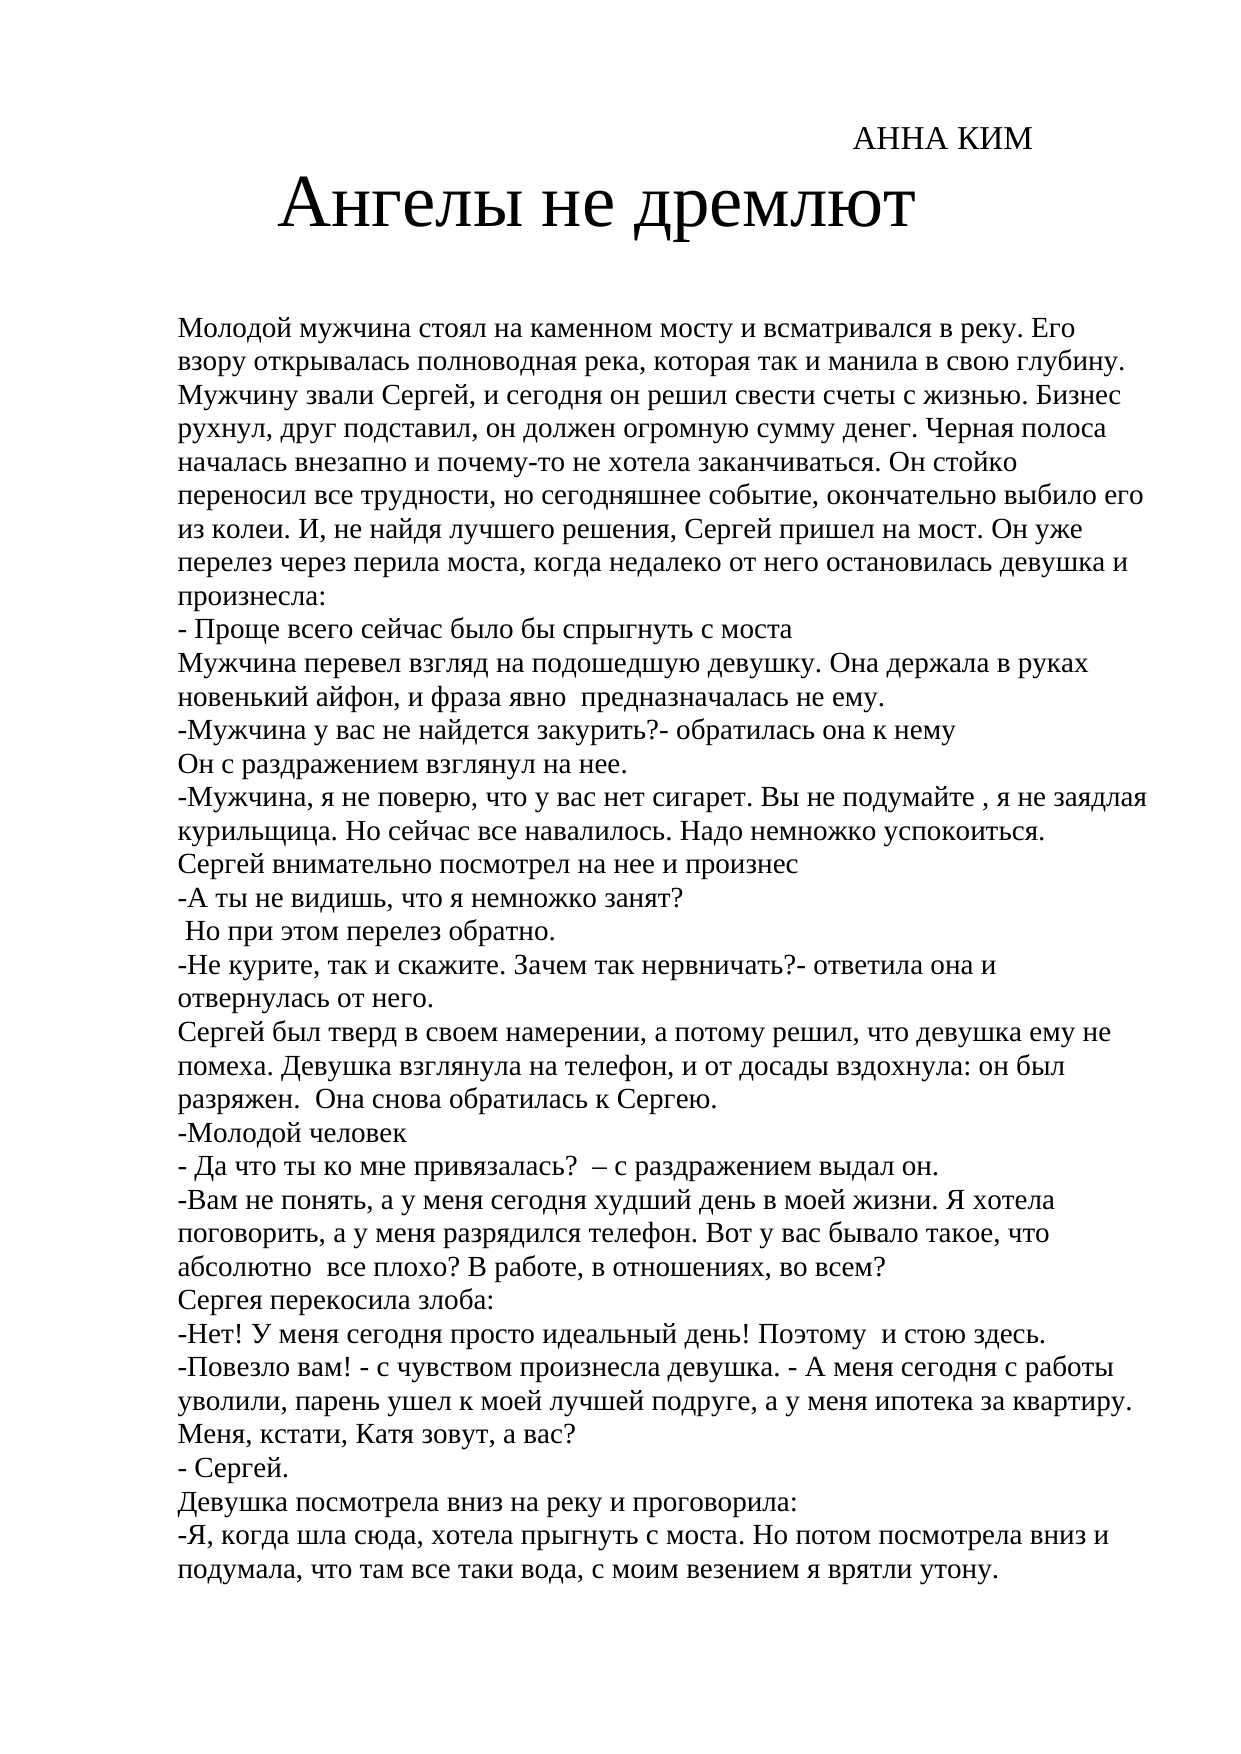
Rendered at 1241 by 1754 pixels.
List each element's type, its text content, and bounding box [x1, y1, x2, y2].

text Сергей был тверд в своем намерении, а потому решил, что девушка ему не помеха. Девушка взглянула на телефон, и от досады вздохнула: он был разряжен. Она снова обратилась к Сергею. [177, 1014, 1152, 1115]
text - Да что ты ко мне привязалась? – с раздражением выдал он. [177, 1148, 1152, 1182]
text -Молодой человек [177, 1115, 1152, 1148]
text -А ты не видишь, что я немножко занят? [177, 880, 1152, 913]
text АННА КИМ [177, 118, 1152, 156]
text Мужчина перевел взгляд на подошедшую девушку. Она держала в руках новенький айфон, и фраза явно предназначалась не ему. [177, 645, 1152, 712]
text -Не курите, так и скажите. Зачем так нервничать?- ответила она и отвернулась от него. [177, 947, 1152, 1014]
text -Вам не понять, а у меня сегодня худший день в моей жизни. Я хотела поговорить, а у меня разрядился телефон. Вот у вас бывало такое, что абсолютно все плохо? В работе, в отношениях, во всем? [177, 1182, 1152, 1282]
text Но при этом перелез обратно. [177, 913, 1152, 947]
text -Мужчина, я не поверю, что у вас нет сигарет. Вы не подумайте , я не заядлая курильщица. Но сейчас все навалилось. Надо немножко успокоиться. [177, 779, 1152, 846]
text Ангелы не дремлют [177, 156, 1152, 243]
text - Проще всего сейчас было бы спрыгнуть с моста [177, 612, 1152, 645]
text Сергей внимательно посмотрел на нее и произнес [177, 846, 1152, 880]
text Он с раздражением взглянул на нее. [177, 746, 1152, 779]
text -Повезло вам! - с чувством произнесла девушка. - А меня сегодня с работы уволили, парень ушел к моей лучшей подруге, а у меня ипотека за квартиру. Меня, кстати, Катя зовут, а вас? [177, 1349, 1152, 1450]
text Сергея перекосила злоба: [177, 1282, 1152, 1316]
text Девушка посмотрела вниз на реку и проговорила: [177, 1484, 1152, 1517]
text -Нет! У меня сегодня просто идеальный день! Поэтому и стою здесь. [177, 1316, 1152, 1349]
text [177, 1517, 1152, 1584]
text Молодой мужчина стоял на каменном мосту и всматривался в реку. Его взору открывалась полноводная река, которая так и манила в свою глубину. Мужчину звали Сергей, и сегодня он решил свести счеты с жизнью. Бизнес рухнул, друг подставил, он должен огромную сумму денег. Черная полоса началась внезапно и почему-то не хотела заканчиваться. Он стойко переносил все трудности, но сегодняшнее событие, окончательно выбило его из колеи. И, не найдя лучшего решения, Сергей пришел на мост. Он уже перелез через перила моста, когда недалеко от него остановилась девушка и произнесла: [177, 310, 1152, 612]
text - Сергей. [177, 1450, 1152, 1484]
text -Мужчина у вас не найдется закурить?- обратилась она к нему [177, 712, 1152, 746]
